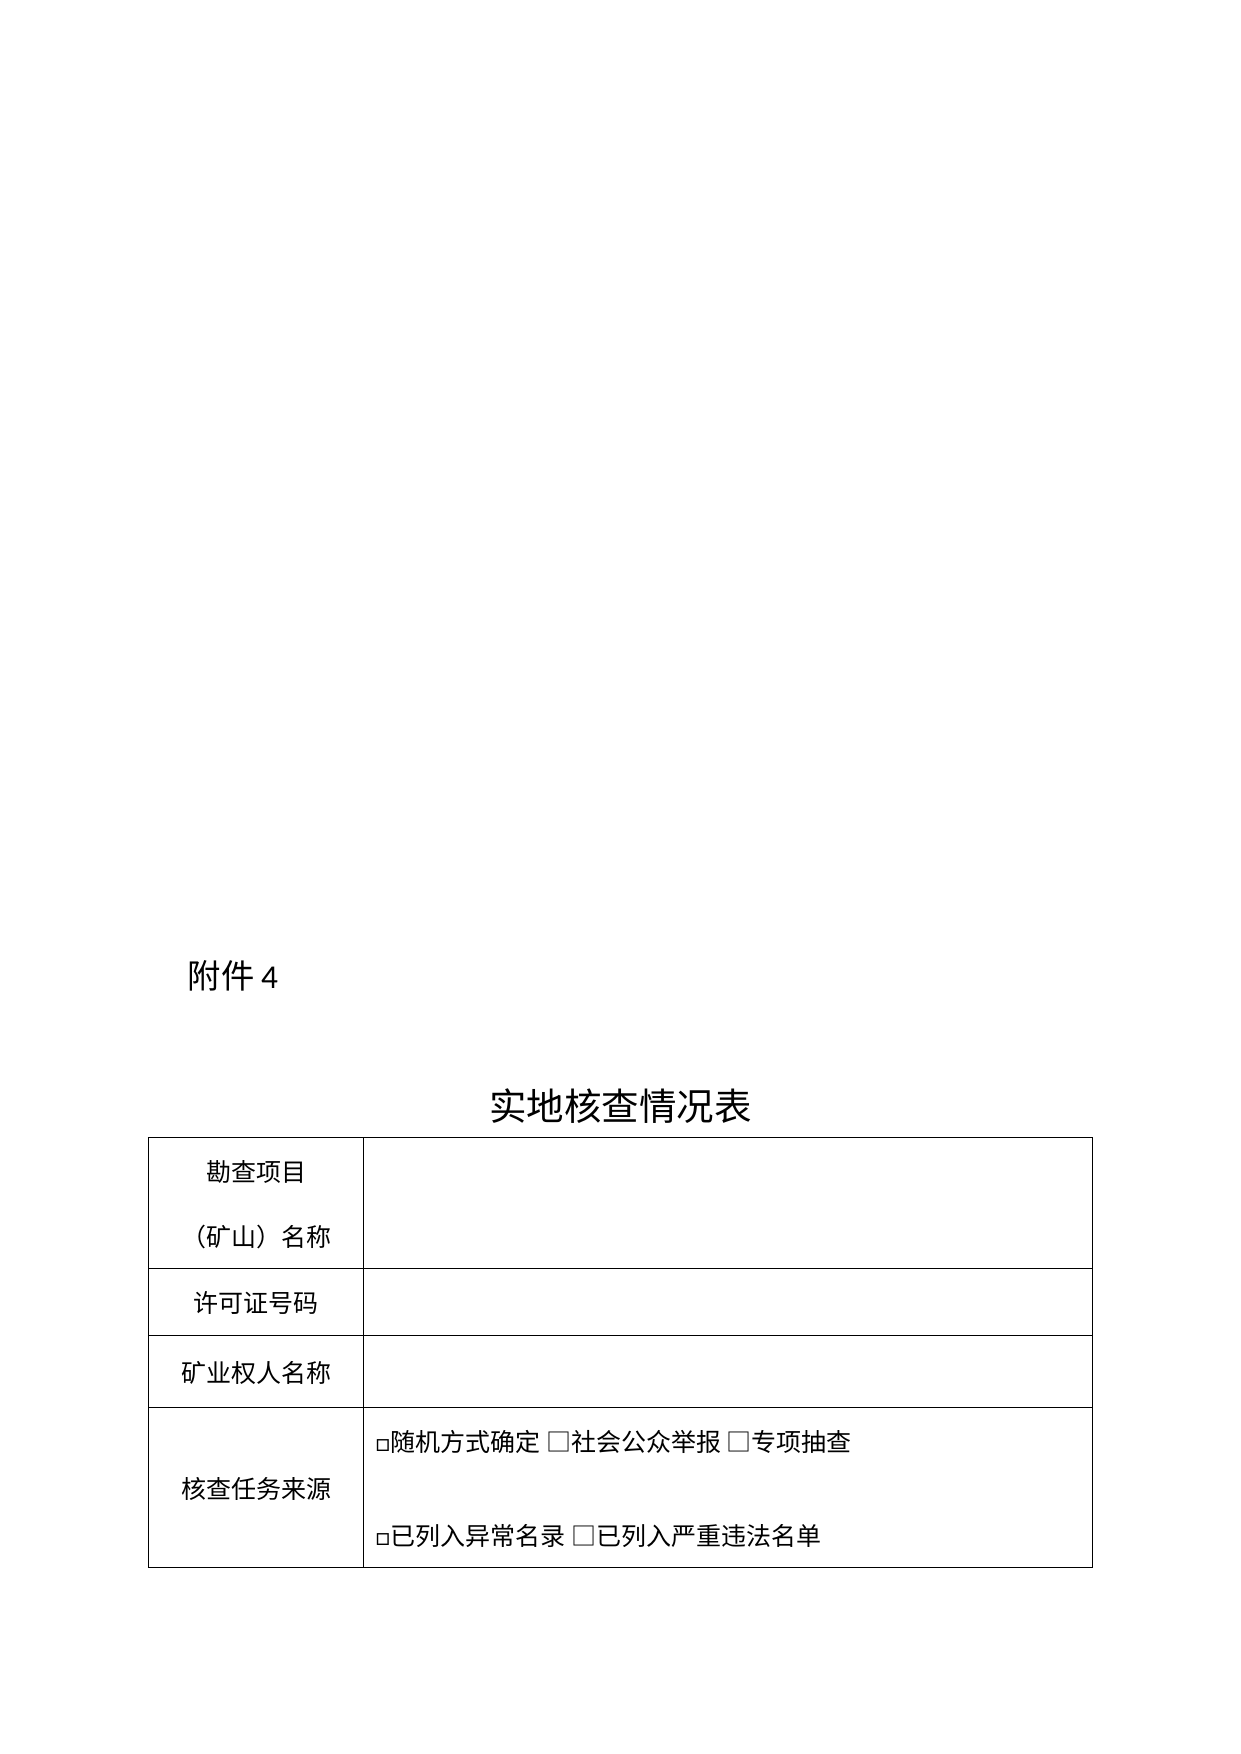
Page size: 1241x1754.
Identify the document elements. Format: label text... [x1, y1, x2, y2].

table_cell [364, 1336, 1092, 1407]
text 附件4 [187, 942, 1053, 1007]
text 实地核查情况表 [187, 1072, 1053, 1137]
table_cell 许可证号码 [149, 1269, 363, 1335]
table_cell 核查任务来源 [149, 1408, 363, 1567]
table_header 勘查项目 （矿山）名称 [149, 1138, 363, 1268]
table_cell 矿业权人名称 [149, 1336, 363, 1407]
table_cell □随机方式确定 □社会公众举报 □专项抽查 □已列入异常名录 □已列入严重违法名单 [364, 1408, 1092, 1567]
table_cell [364, 1269, 1092, 1335]
table_header [364, 1138, 1092, 1268]
